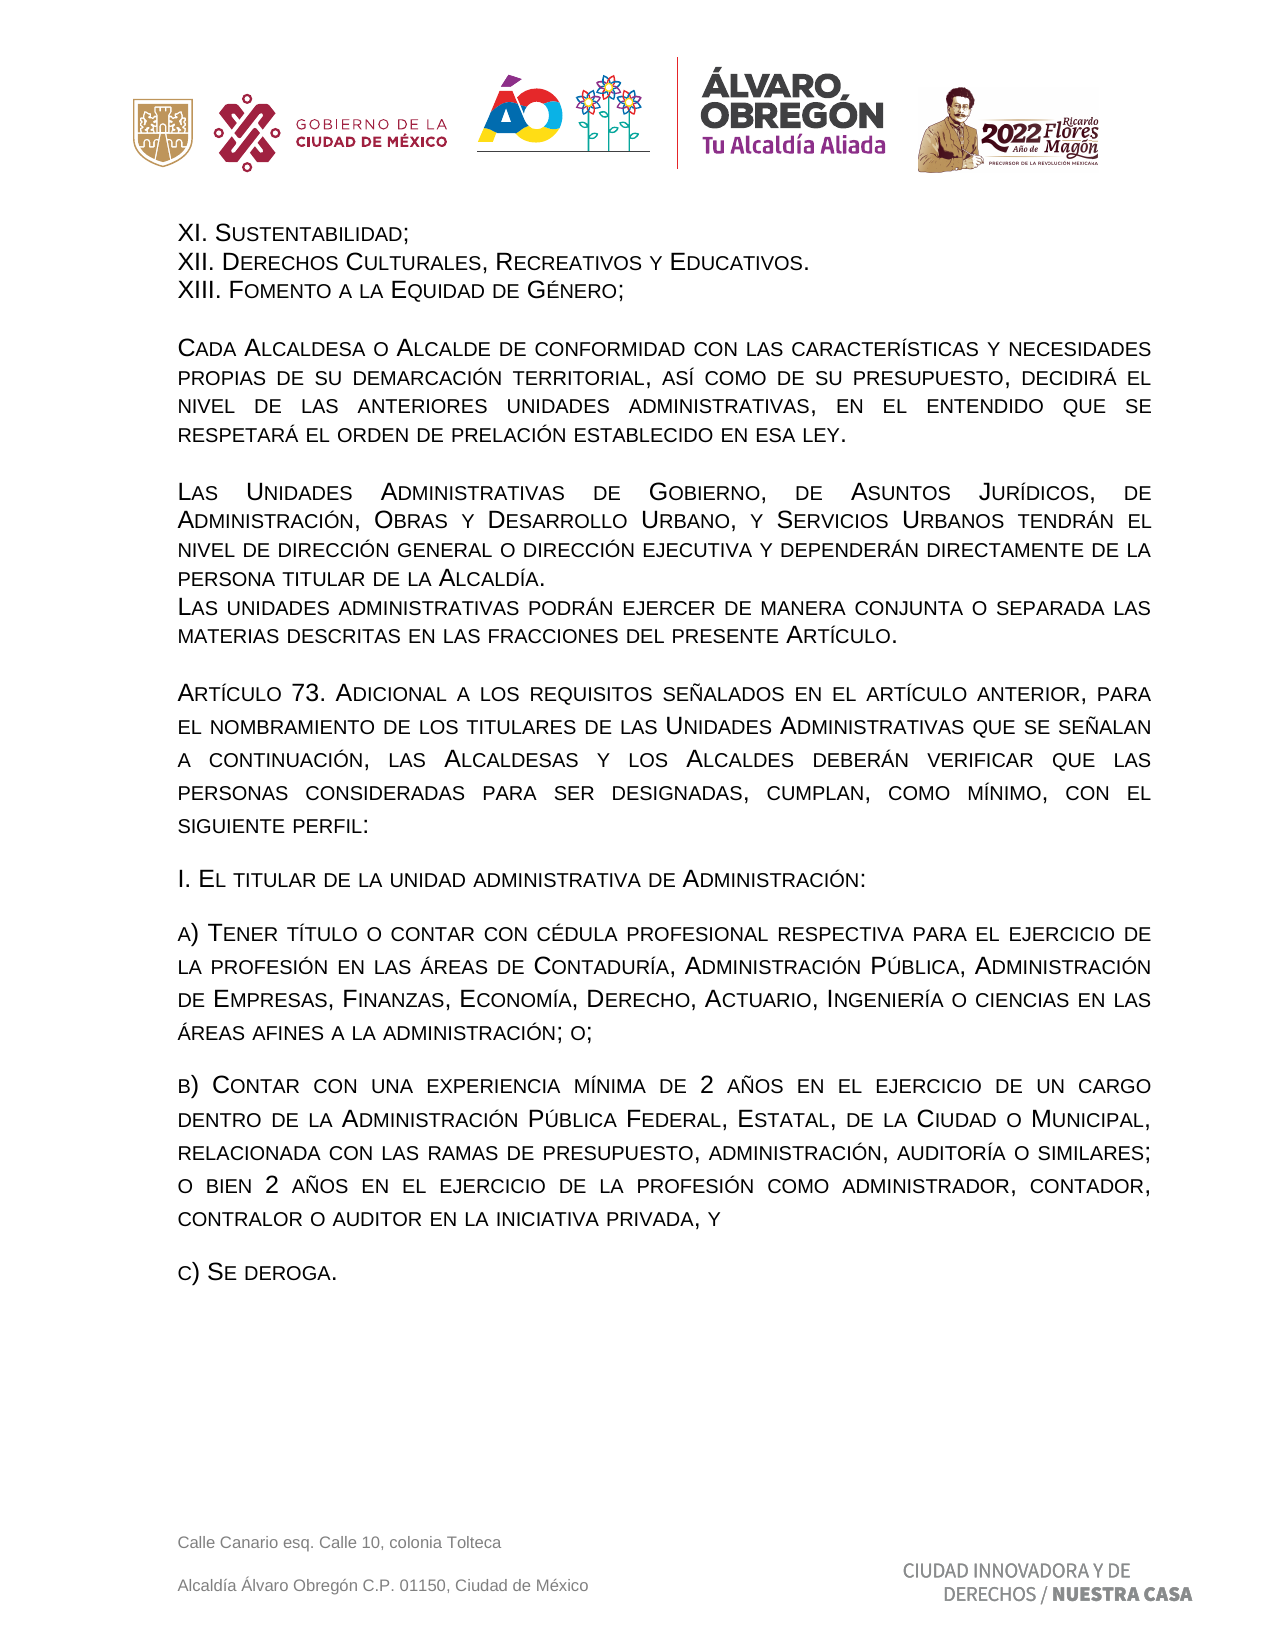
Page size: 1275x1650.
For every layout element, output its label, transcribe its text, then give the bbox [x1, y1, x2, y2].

text Las Unidades Administrativas de Gobierno, de Asuntos Jurídicos, de Administración, Obras y Desarrollo Urbano, y Servicios Urbanos tendrán el nivel de dirección general o dirección ejecutiva y dependerán directamente de la persona titular de la Alcaldía. [177, 477, 1152, 592]
text XII. Derechos Culturales, Recreativos y Educativos. [177, 247, 1152, 275]
text XIII. Fomento a la Equidad de Género; [177, 275, 1152, 304]
text XI. Sustentabilidad; [177, 218, 1152, 247]
picture [897, 1553, 1203, 1615]
text a) Tener título o contar con cédula profesional respectiva para el ejercicio de la profesión en las áreas de Contaduría, Administración Pública, Administración de Empresas, Finanzas, Economía, Derecho, Actuario, Ingeniería o ciencias en las áreas afines a la administración; o; [177, 918, 1152, 1045]
text Las unidades administrativas podrán ejercer de manera conjunta o separada las materias descritas en las fracciones del presente Artículo. [177, 592, 1152, 649]
text Cada Alcaldesa o Alcalde de conformidad con las características y necesidades propias de su demarcación territorial, así como de su presupuesto, decidirá el nivel de las anteriores unidades administrativas, en el entendido que se respetará el orden de prelación establecido en esa ley. [177, 333, 1152, 448]
text I. El titular de la unidad administrativa de Administración: [177, 864, 1152, 892]
text Artículo 73. Adicional a los requisitos señalados en el artículo anterior, para el nombramiento de los titulares de las Unidades Administrativas que se señalan a continuación, las Alcaldesas y los Alcaldes deberán verificar que las personas consideradas para ser designadas, cumplan, como mínimo, con el siguiente perfil: [177, 678, 1152, 839]
text c) Se deroga. [177, 1256, 1152, 1285]
text b) Contar con una experiencia mínima de 2 años en el ejercicio de un cargo dentro de la Administración Pública Federal, Estatal, de la Ciudad o Municipal, relacionada con las ramas de presupuesto, administración, auditoría o similares; o bien 2 años en el ejercicio de la profesión como administrador, contador, contralor o auditor en la iniciativa privada, y [177, 1071, 1152, 1231]
